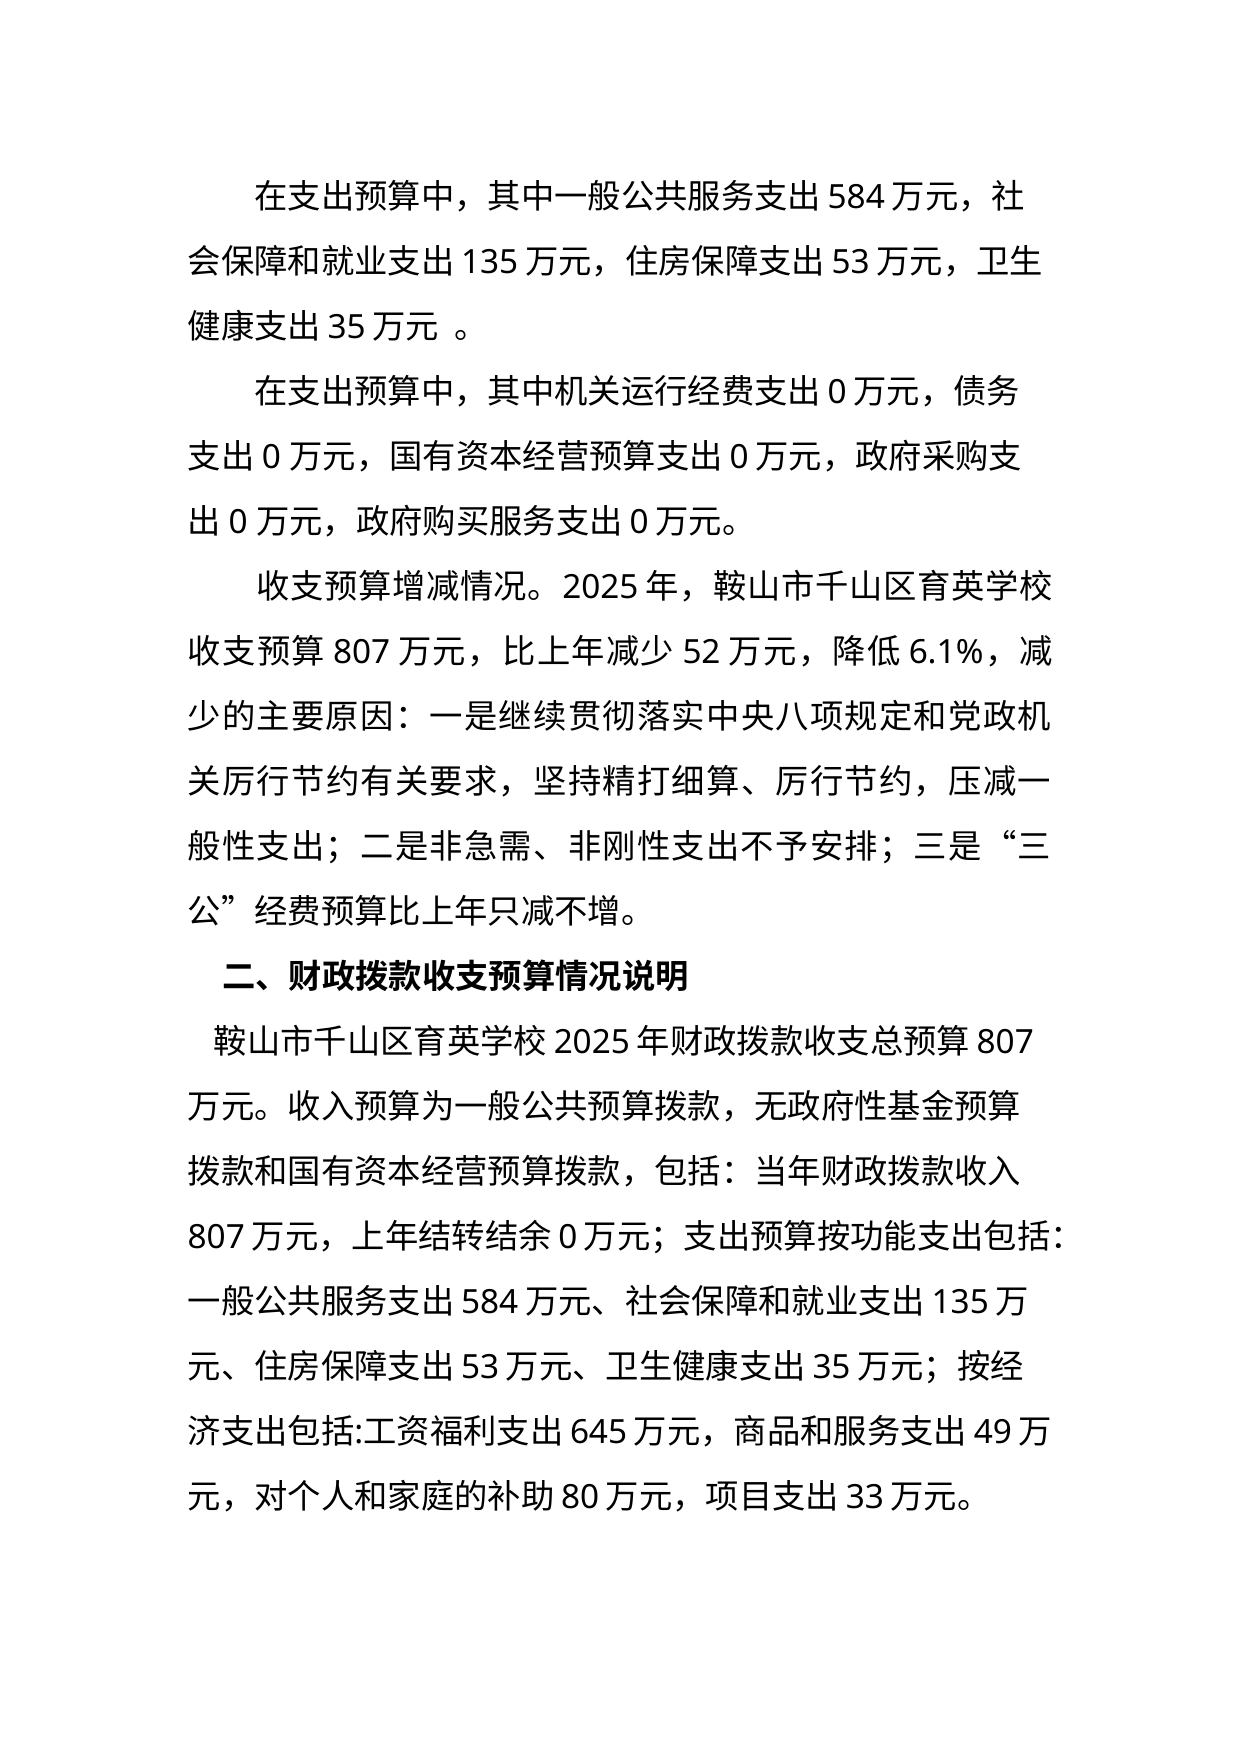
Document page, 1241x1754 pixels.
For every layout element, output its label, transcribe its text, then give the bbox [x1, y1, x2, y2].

text 二、财政拨款收支预算情况说明 [187, 942, 1053, 1007]
text 收支预算增减情况。2025年，鞍山市千山区育英学校收支预算807万元，比上年减少52万元，降低6.1%，减少的主要原因：一是继续贯彻落实中央八项规定和党政机关厉行节约有关要求，坚持精打细算、厉行节约，压减一般性支出；二是非急需、非刚性支出不予安排；三是“三公”经费预算比上年只减不增。 [187, 552, 1053, 942]
text 鞍山市千山区育英学校2025年财政拨款收支总预算807万元。收入预算为一般公共预算拨款，无政府性基金预算拨款和国有资本经营预算拨款，包括：当年财政拨款收入807万元，上年结转结余0万元；支出预算按功能支出包括：一般公共服务支出584万元、社会保障和就业支出135万元、住房保障支出53万元、卫生健康支出35万元；按经济支出包括:工资福利支出645万元，商品和服务支出49万元，对个人和家庭的补助80万元，项目支出33万元。 [187, 1007, 1053, 1527]
text 在支出预算中，其中机关运行经费支出0万元，债务支出 0 万元，国有资本经营预算支出0万元，政府采购支出 0 万元，政府购买服务支出0万元。 [187, 357, 1053, 552]
text 在支出预算中，其中一般公共服务支出584万元，社会保障和就业支出135万元，住房保障支出53万元，卫生健康支出35万元 。 [187, 162, 1053, 357]
